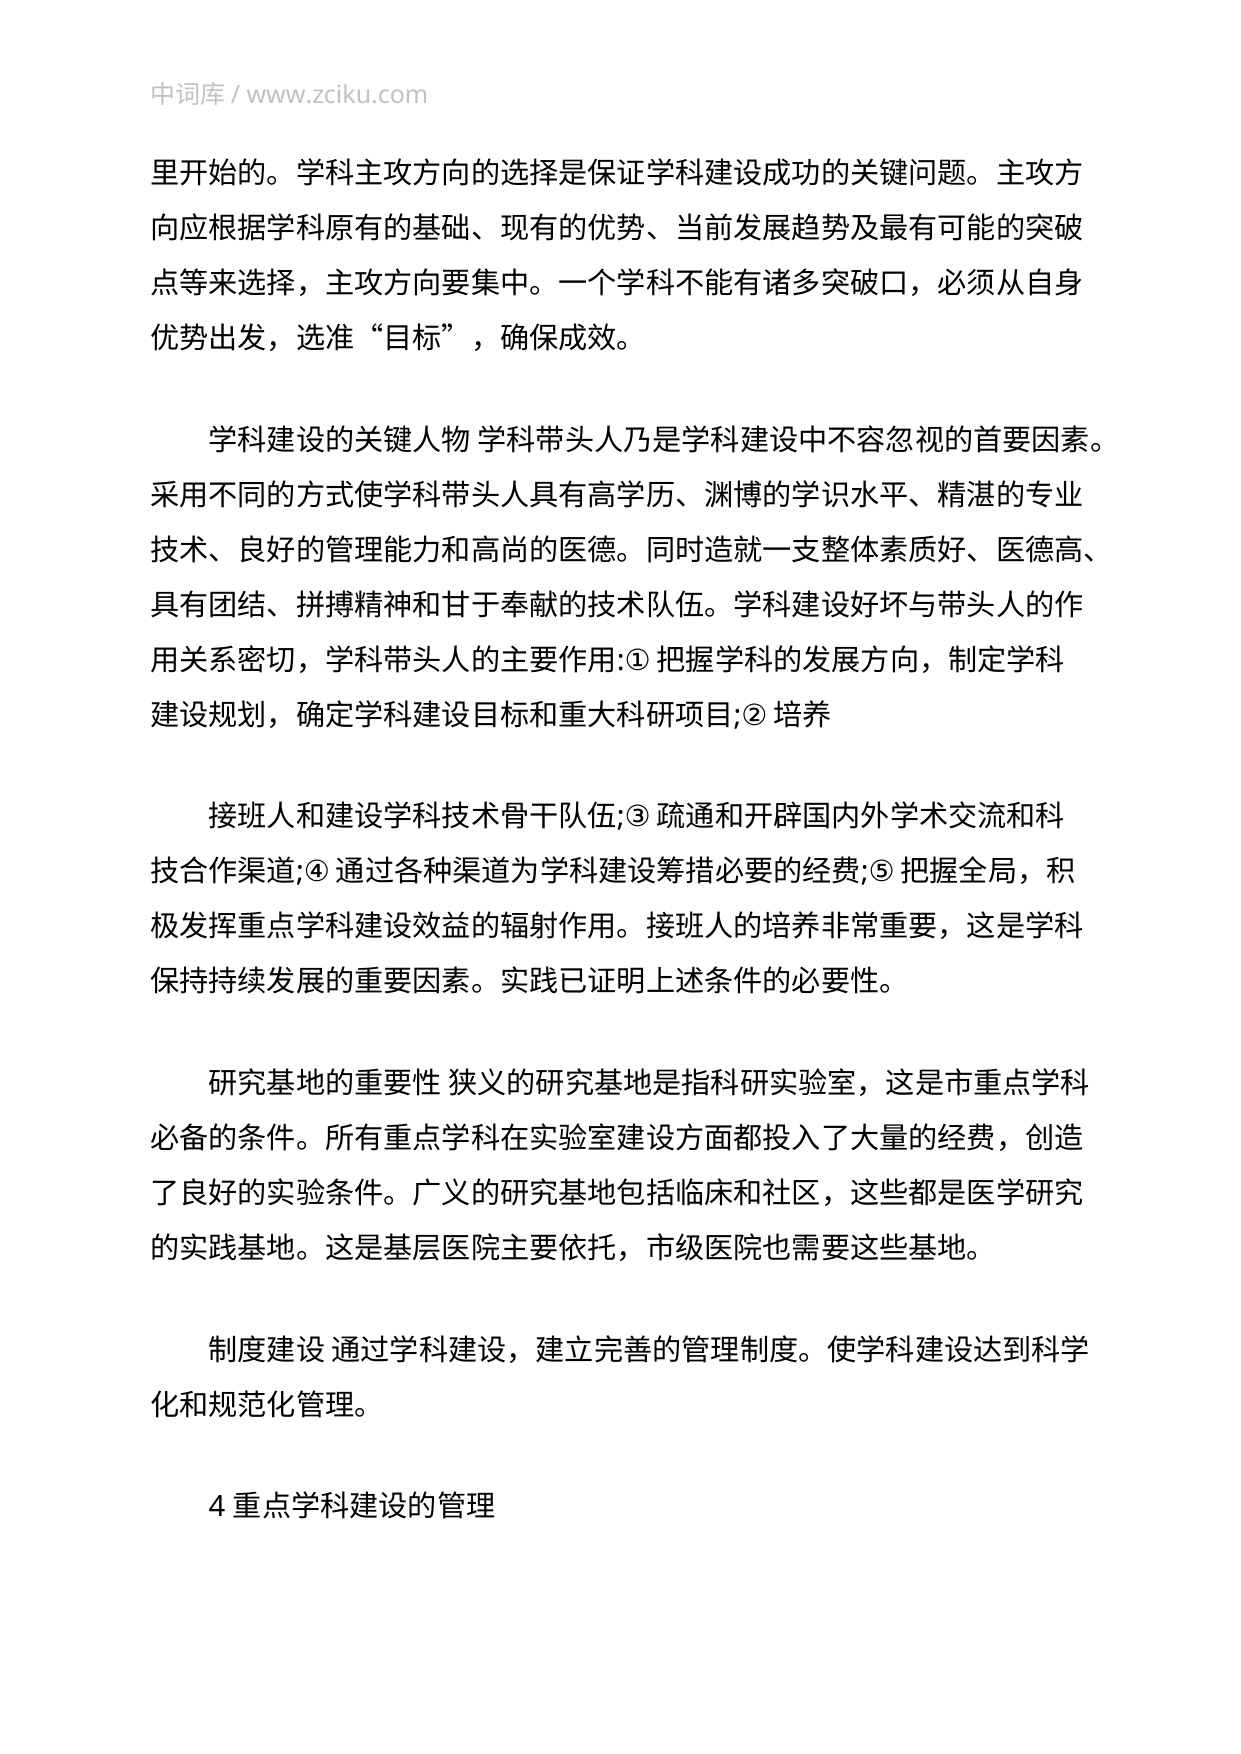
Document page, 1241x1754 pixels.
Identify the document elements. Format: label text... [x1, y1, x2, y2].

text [150, 150, 1090, 357]
text 4 重点学科建设的管理 [150, 1483, 1090, 1525]
text 学科建设的关键人物 学科带头人乃是学科建设中不容忽视的首要因素。采用不同的方式使学科带头人具有高学历、渊博的学识水平、精湛的专业技术、良好的管理能力和高尚的医德。同时造就一支整体素质好、医德高、具有团结、拼搏精神和甘于奉献的技术队伍。学科建设好坏与带头人的作用关系密切，学科带头人的主要作用:①把握学科的发展方向，制定学科建设规划，确定学科建设目标和重大科研项目;②培养 [150, 416, 1090, 733]
text 制度建设 通过学科建设，建立完善的管理制度。使学科建设达到科学化和规范化管理。 [150, 1326, 1090, 1423]
text 接班人和建设学科技术骨干队伍;③疏通和开辟国内外学术交流和科技合作渠道;④通过各种渠道为学科建设筹措必要的经费;⑤把握全局，积极发挥重点学科建设效益的辐射作用。接班人的培养非常重要，这是学科保持持续发展的重要因素。实践已证明上述条件的必要性。 [150, 793, 1090, 1000]
text 研究基地的重要性 狭义的研究基地是指科研实验室，这是市重点学科必备的条件。所有重点学科在实验室建设方面都投入了大量的经费，创造了良好的实验条件。广义的研究基地包括临床和社区，这些都是医学研究的实践基地。这是基层医院主要依托，市级医院也需要这些基地。 [150, 1060, 1090, 1267]
